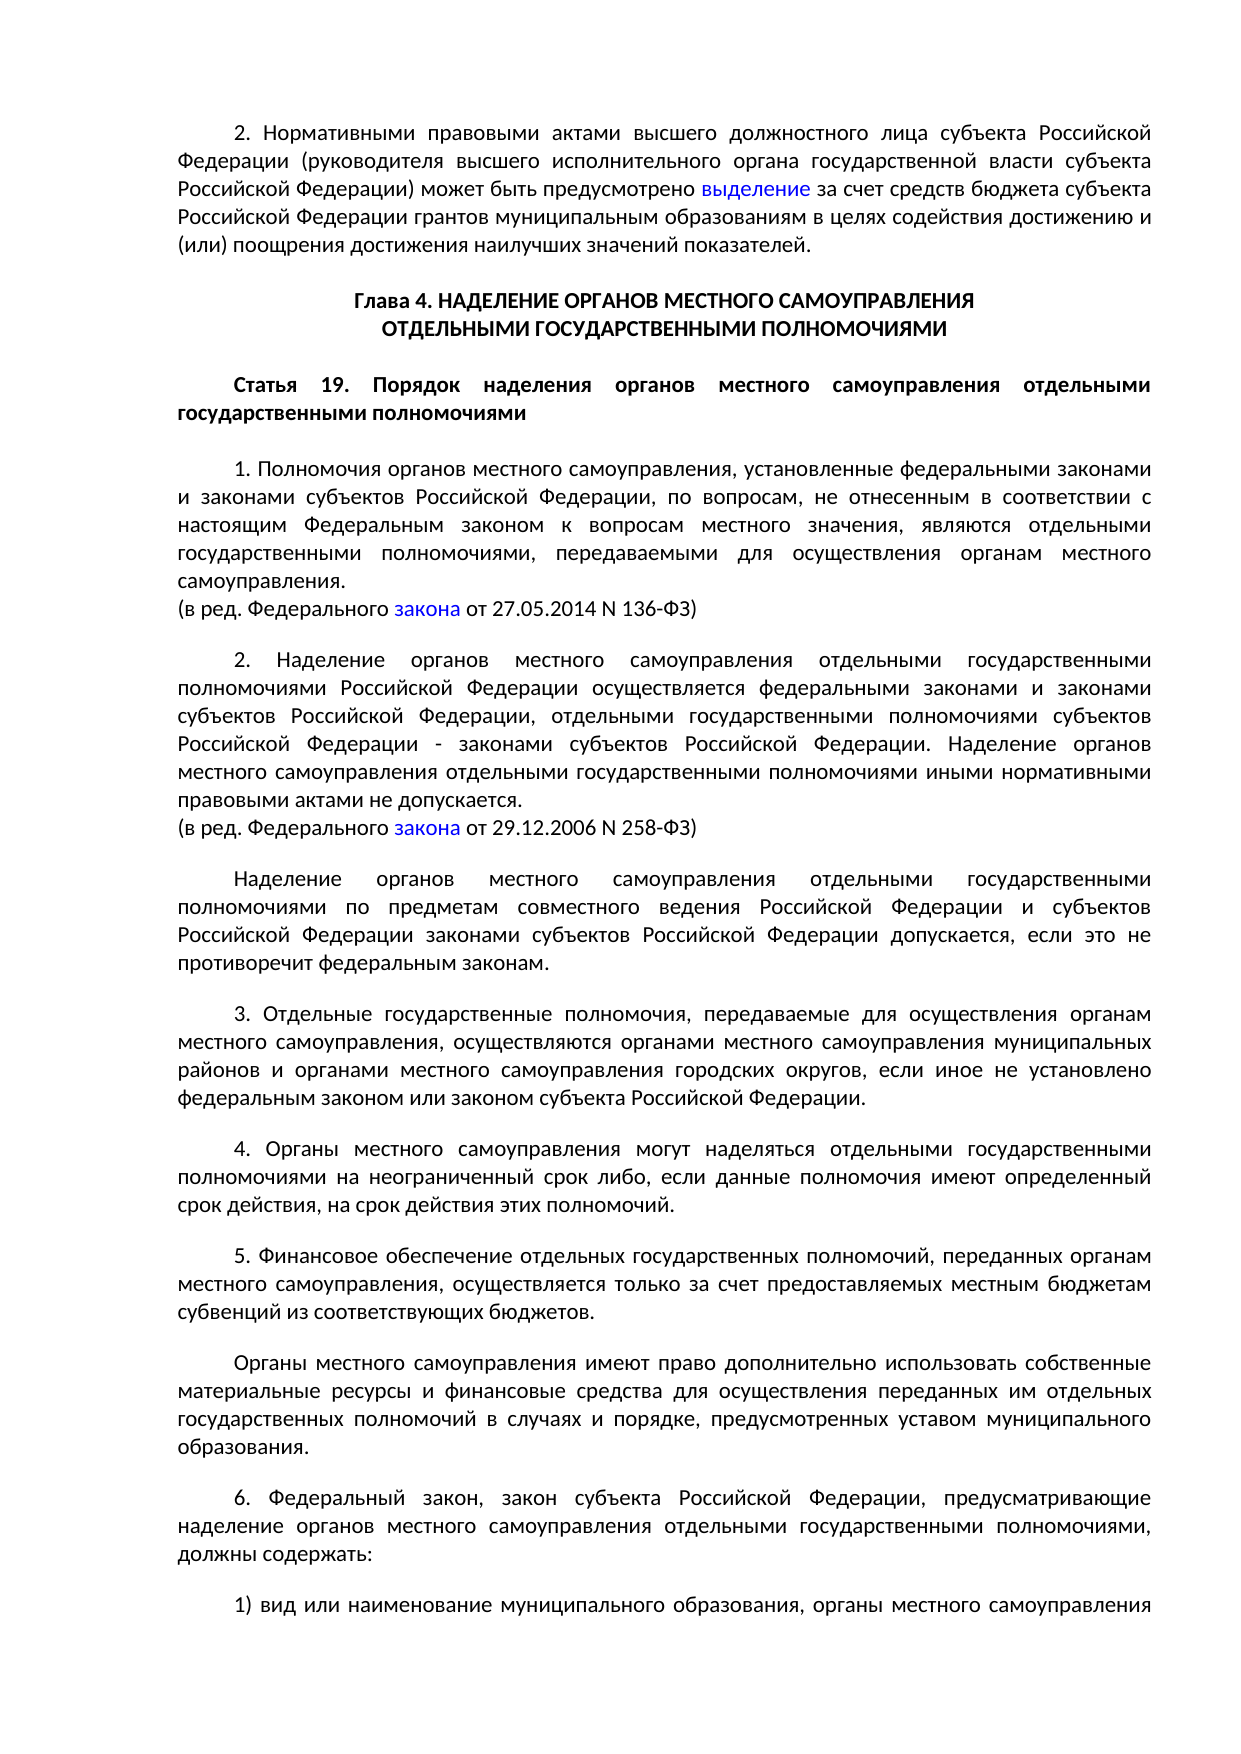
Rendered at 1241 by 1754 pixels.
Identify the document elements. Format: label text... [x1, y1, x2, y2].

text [177, 1590, 1152, 1618]
text 5. Финансовое обеспечение отдельных государственных полномочий, переданных органам местного самоуправления, осуществляется только за счет предоставляемых местным бюджетам субвенций из соответствующих бюджетов. [177, 1241, 1152, 1326]
text 2. Наделение органов местного самоуправления отдельными государственными полномочиями Российской Федерации осуществляется федеральными законами и законами субъектов Российской Федерации, отдельными государственными полномочиями субъектов Российской Федерации - законами субъектов Российской Федерации. Наделение органов местного самоуправления отдельными государственными полномочиями иными нормативными правовыми актами не допускается. [177, 645, 1152, 813]
text (в ред. Федерального закона от 27.05.2014 N 136-ФЗ) [177, 594, 1152, 622]
text 3. Отдельные государственные полномочия, передаваемые для осуществления органам местного самоуправления, осуществляются органами местного самоуправления муниципальных районов и органами местного самоуправления городских округов, если иное не установлено федеральным законом или законом субъекта Российской Федерации. [177, 999, 1152, 1112]
text 6. Федеральный закон, закон субъекта Российской Федерации, предусматривающие наделение органов местного самоуправления отдельными государственными полномочиями, должны содержать: [177, 1483, 1152, 1567]
title Статья 19. Порядок наделения органов местного самоуправления отдельными государственными полномочиями [177, 370, 1152, 426]
text (в ред. Федерального закона от 29.12.2006 N 258-ФЗ) [177, 813, 1152, 842]
text 1. Полномочия органов местного самоуправления, установленные федеральными законами и законами субъектов Российской Федерации, по вопросам, не отнесенным в соответствии с настоящим Федеральным законом к вопросам местного значения, являются отдельными государственными полномочиями, передаваемыми для осуществления органам местного самоуправления. [177, 454, 1152, 594]
text 2. Нормативными правовыми актами высшего должностного лица субъекта Российской Федерации (руководителя высшего исполнительного органа государственной власти субъекта Российской Федерации) может быть предусмотрено выделение за счет средств бюджета субъекта Российской Федерации грантов муниципальным образованиям в целях содействия достижению и (или) поощрения достижения наилучших значений показателей. [177, 118, 1152, 258]
title ОТДЕЛЬНЫМИ ГОСУДАРСТВЕННЫМИ ПОЛНОМОЧИЯМИ [177, 314, 1152, 342]
text 4. Органы местного самоуправления могут наделяться отдельными государственными полномочиями на неограниченный срок либо, если данные полномочия имеют определенный срок действия, на срок действия этих полномочий. [177, 1134, 1152, 1218]
text Наделение органов местного самоуправления отдельными государственными полномочиями по предметам совместного ведения Российской Федерации и субъектов Российской Федерации законами субъектов Российской Федерации допускается, если это не противоречит федеральным законам. [177, 864, 1152, 977]
title Глава 4. НАДЕЛЕНИЕ ОРГАНОВ МЕСТНОГО САМОУПРАВЛЕНИЯ [177, 286, 1152, 314]
text Органы местного самоуправления имеют право дополнительно использовать собственные материальные ресурсы и финансовые средства для осуществления переданных им отдельных государственных полномочий в случаях и порядке, предусмотренных уставом муниципального образования. [177, 1348, 1152, 1461]
